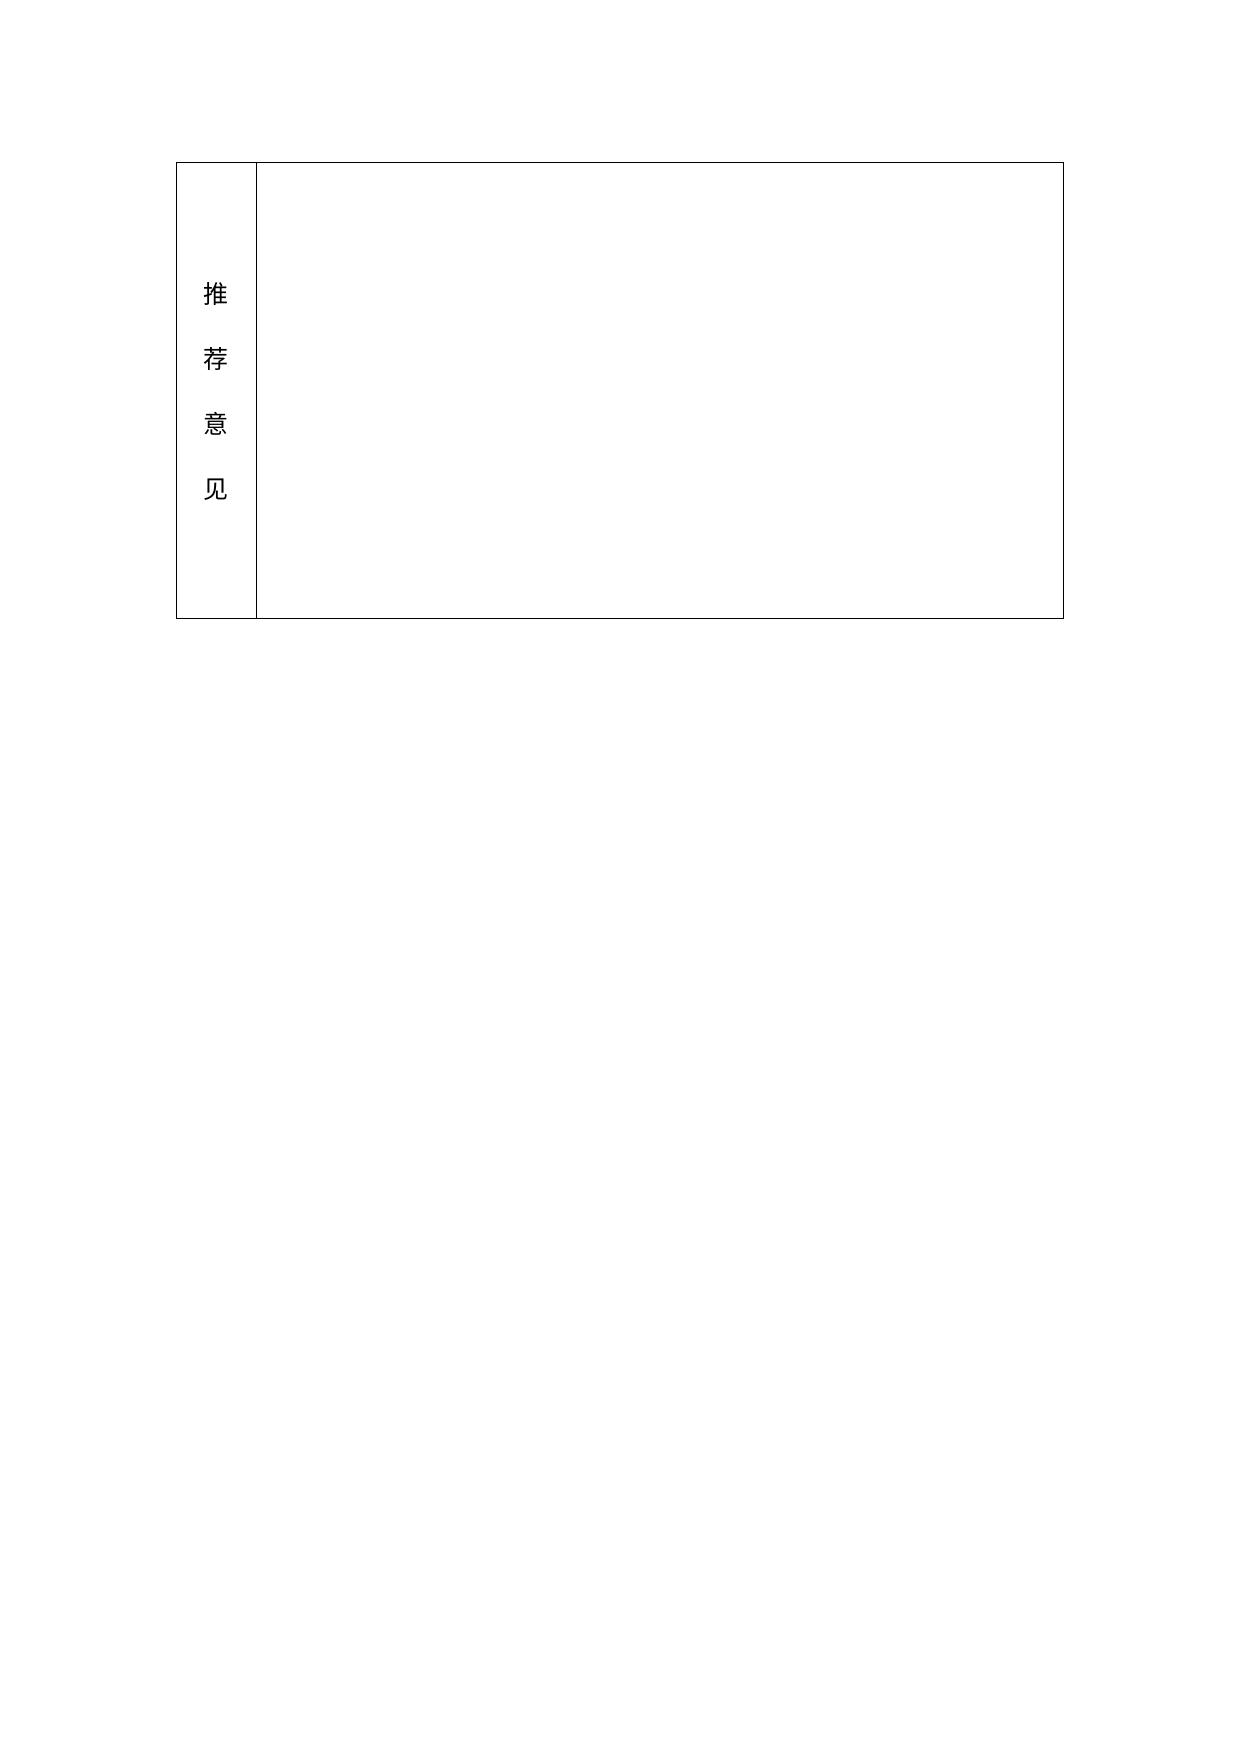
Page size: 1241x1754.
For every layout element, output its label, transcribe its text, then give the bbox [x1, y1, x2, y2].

table_cell 推 荐 意 见 [177, 163, 256, 618]
table_cell [257, 163, 1063, 618]
